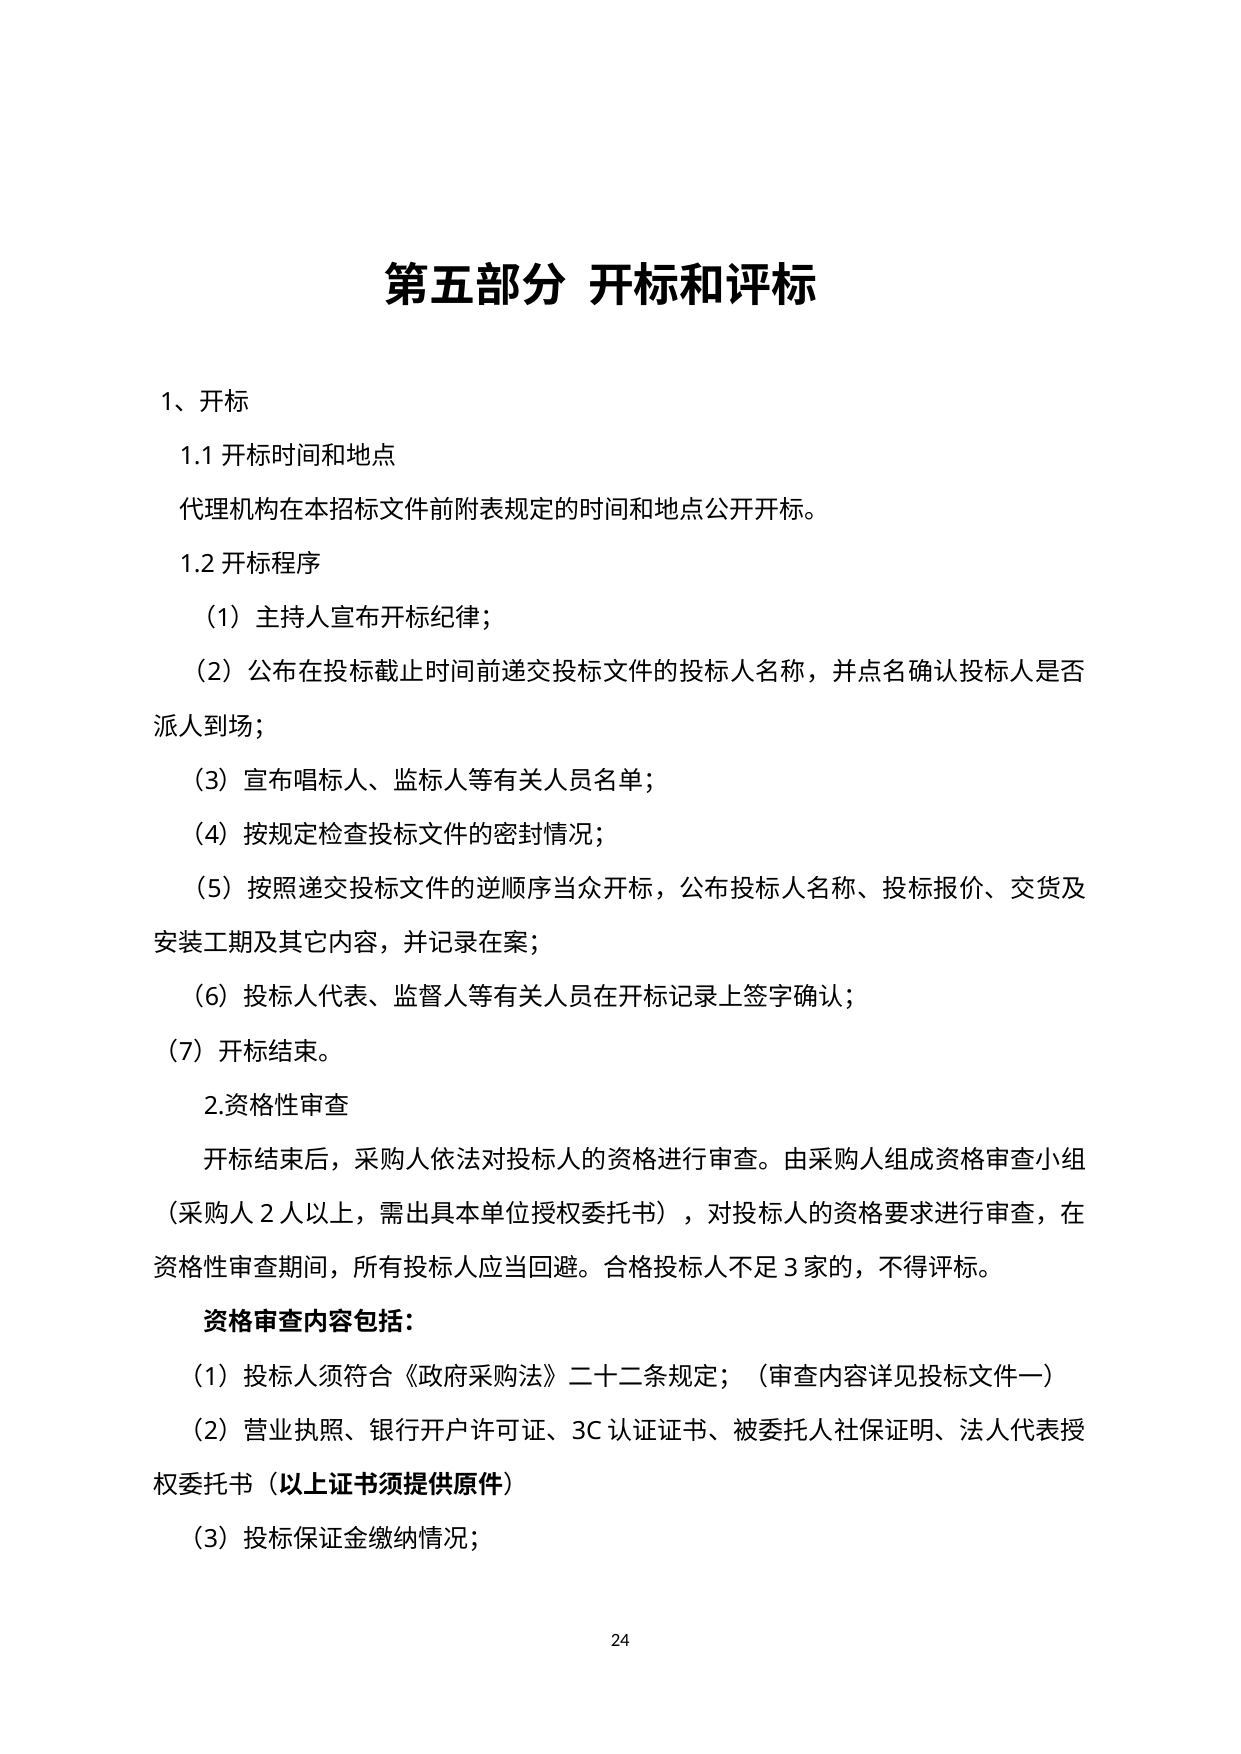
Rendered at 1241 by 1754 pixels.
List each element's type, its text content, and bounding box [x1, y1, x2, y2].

text 1.2 开标程序 [153, 529, 1087, 583]
text 开标结束后，采购人依法对投标人的资格进行审查。由采购人组成资格审查小组（采购人2人以上，需出具本单位授权委托书），对投标人的资格要求进行审查，在资格性审查期间，所有投标人应当回避。合格投标人不足3家的，不得评标。 [153, 1125, 1087, 1287]
text 2.资格性审查 [153, 1071, 1087, 1125]
text 1、开标 [153, 367, 1087, 421]
text （3）宣布唱标人、监标人等有关人员名单； [153, 746, 1087, 800]
text 资格审查内容包括： [153, 1287, 1087, 1342]
text 1.1 开标时间和地点 [153, 421, 1087, 475]
text 第五部分 开标和评标 [153, 258, 1087, 312]
text （2）公布在投标截止时间前递交投标文件的投标人名称，并点名确认投标人是否派人到场； [153, 637, 1087, 746]
text （6）投标人代表、监督人等有关人员在开标记录上签字确认； [153, 962, 1087, 1017]
text 代理机构在本招标文件前附表规定的时间和地点公开开标。 [153, 475, 1087, 529]
text （3）投标保证金缴纳情况； [153, 1504, 1087, 1558]
text （2）营业执照、银行开户许可证、3C认证证书、被委托人社保证明、法人代表授权委托书（以上证书须提供原件） [153, 1396, 1087, 1504]
text （7）开标结束。 [153, 1017, 1087, 1071]
text （1）主持人宣布开标纪律； [153, 583, 1087, 637]
text （1）投标人须符合《政府采购法》二十二条规定；（审查内容详见投标文件一） [153, 1342, 1087, 1396]
text （5）按照递交投标文件的逆顺序当众开标，公布投标人名称、投标报价、交货及安装工期及其它内容，并记录在案； [153, 854, 1087, 962]
text （4）按规定检查投标文件的密封情况； [153, 800, 1087, 854]
